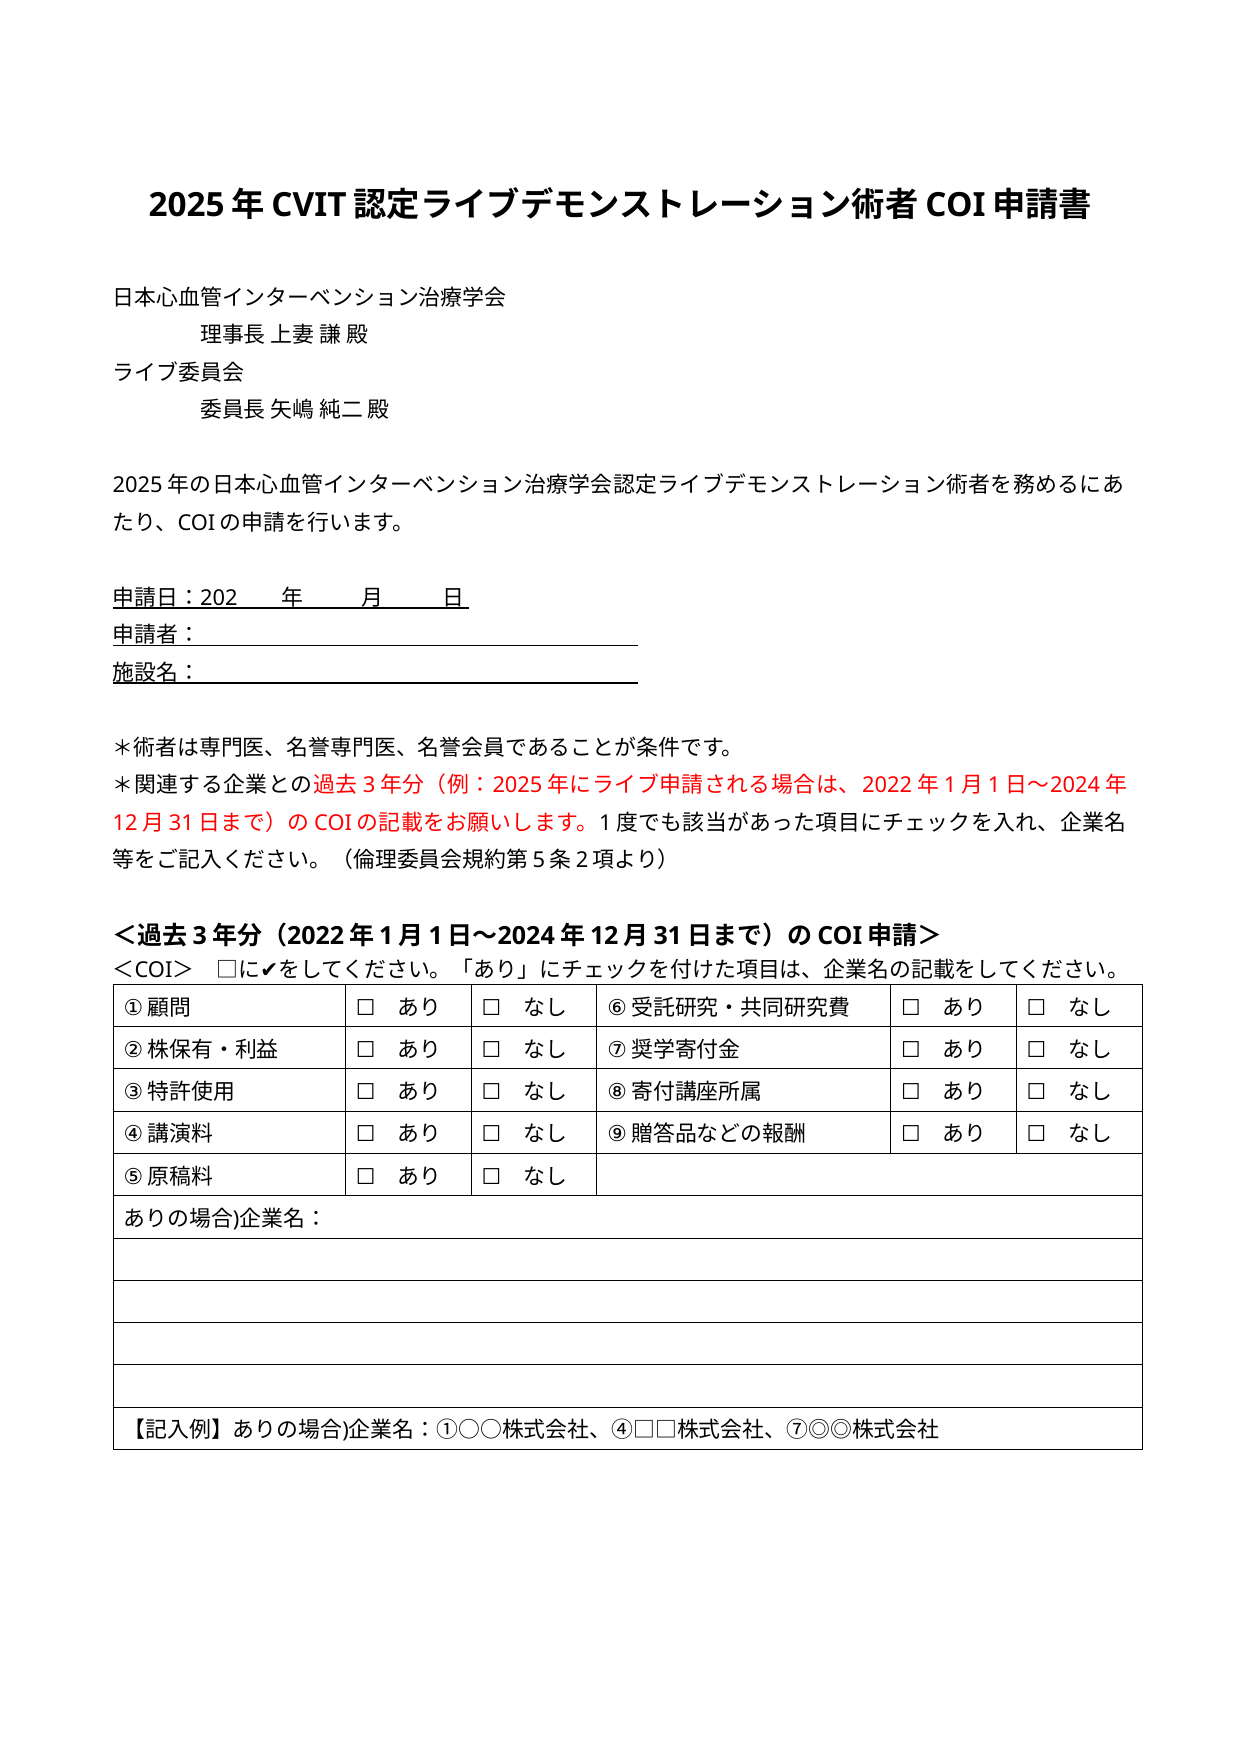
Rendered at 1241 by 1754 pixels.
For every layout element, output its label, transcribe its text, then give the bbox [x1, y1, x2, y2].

table_header なし [472, 985, 596, 1026]
table_header あり [346, 985, 471, 1026]
text ＊関連する企業との過去3年分（例：2025年にライブ申請される場合は、2022年1月1日～2024年12月31日まで）のCOIの記載をお願いします。1度でも該当があった項目にチェックを入れ、企業名等をご記入ください。（倫理委員会規約第5条2項より） [112, 764, 1128, 877]
table_cell ⑦奨学寄付金 [597, 1027, 890, 1068]
table_cell ④講演料 [114, 1112, 345, 1153]
text 委員長 矢嶋 純二 殿 [112, 389, 1128, 427]
table_cell なし [1017, 1027, 1142, 1068]
table_cell あり [346, 1112, 471, 1153]
table_cell あり [891, 1112, 1016, 1153]
text 日本心血管インターベンション治療学会 [112, 277, 1128, 314]
table_cell なし [472, 1027, 596, 1068]
table_cell [114, 1281, 1142, 1322]
table_cell ③特許使用 [114, 1069, 345, 1111]
text 理事長 上妻 謙 殿 [112, 314, 1128, 352]
text ライブ委員会 [112, 352, 1128, 389]
text ＜過去3年分（2022年1月1日～2024年12月31日まで）のCOI申請＞ [112, 914, 1128, 952]
table_cell ⑤原稿料 [114, 1154, 345, 1195]
table_header なし [1017, 985, 1142, 1026]
table_header ①顧問 [114, 985, 345, 1026]
text 2025年CVIT認定ライブデモンストレーション術者COI申請書 [112, 164, 1128, 239]
table_cell [114, 1239, 1142, 1280]
table_cell ②株保有・利益 [114, 1027, 345, 1068]
text 施設名： [112, 652, 1128, 689]
table_header あり [891, 985, 1016, 1026]
table_cell あり [346, 1069, 471, 1111]
table_cell [114, 1323, 1142, 1364]
table_cell ありの場合)企業名： [114, 1196, 1142, 1237]
table_cell あり [346, 1027, 471, 1068]
table_cell ⑨贈答品などの報酬 [597, 1112, 890, 1153]
table_cell なし [472, 1154, 596, 1195]
table_cell [114, 1365, 1142, 1407]
table_header ⑥受託研究・共同研究費 [597, 985, 890, 1026]
table_cell 【記入例】ありの場合)企業名：①○○株式会社、④□□株式会社、⑦◎◎株式会社 [114, 1408, 1142, 1449]
text ＜COI＞ □に✔をしてください。「あり」にチェックを付けた項目は、企業名の記載をしてください。 [112, 952, 1128, 984]
text ＊術者は専門医、名誉専門医、名誉会員であることが条件です。 [112, 727, 1128, 764]
table_cell あり [891, 1027, 1016, 1068]
text 2025年の日本心血管インターベンション治療学会認定ライブデモンストレーション術者を務めるにあたり、COIの申請を行います。 [112, 464, 1128, 539]
table_cell [597, 1154, 1142, 1195]
table_cell なし [1017, 1112, 1142, 1153]
table_cell なし [472, 1069, 596, 1111]
text 申請者： [112, 614, 1128, 652]
table_cell ⑧寄付講座所属 [597, 1069, 890, 1111]
table_cell あり [346, 1154, 471, 1195]
text 申請日：202 年 月 日 [112, 577, 1128, 614]
table_cell あり [891, 1069, 1016, 1111]
table_cell なし [472, 1112, 596, 1153]
table_cell なし [1017, 1069, 1142, 1111]
